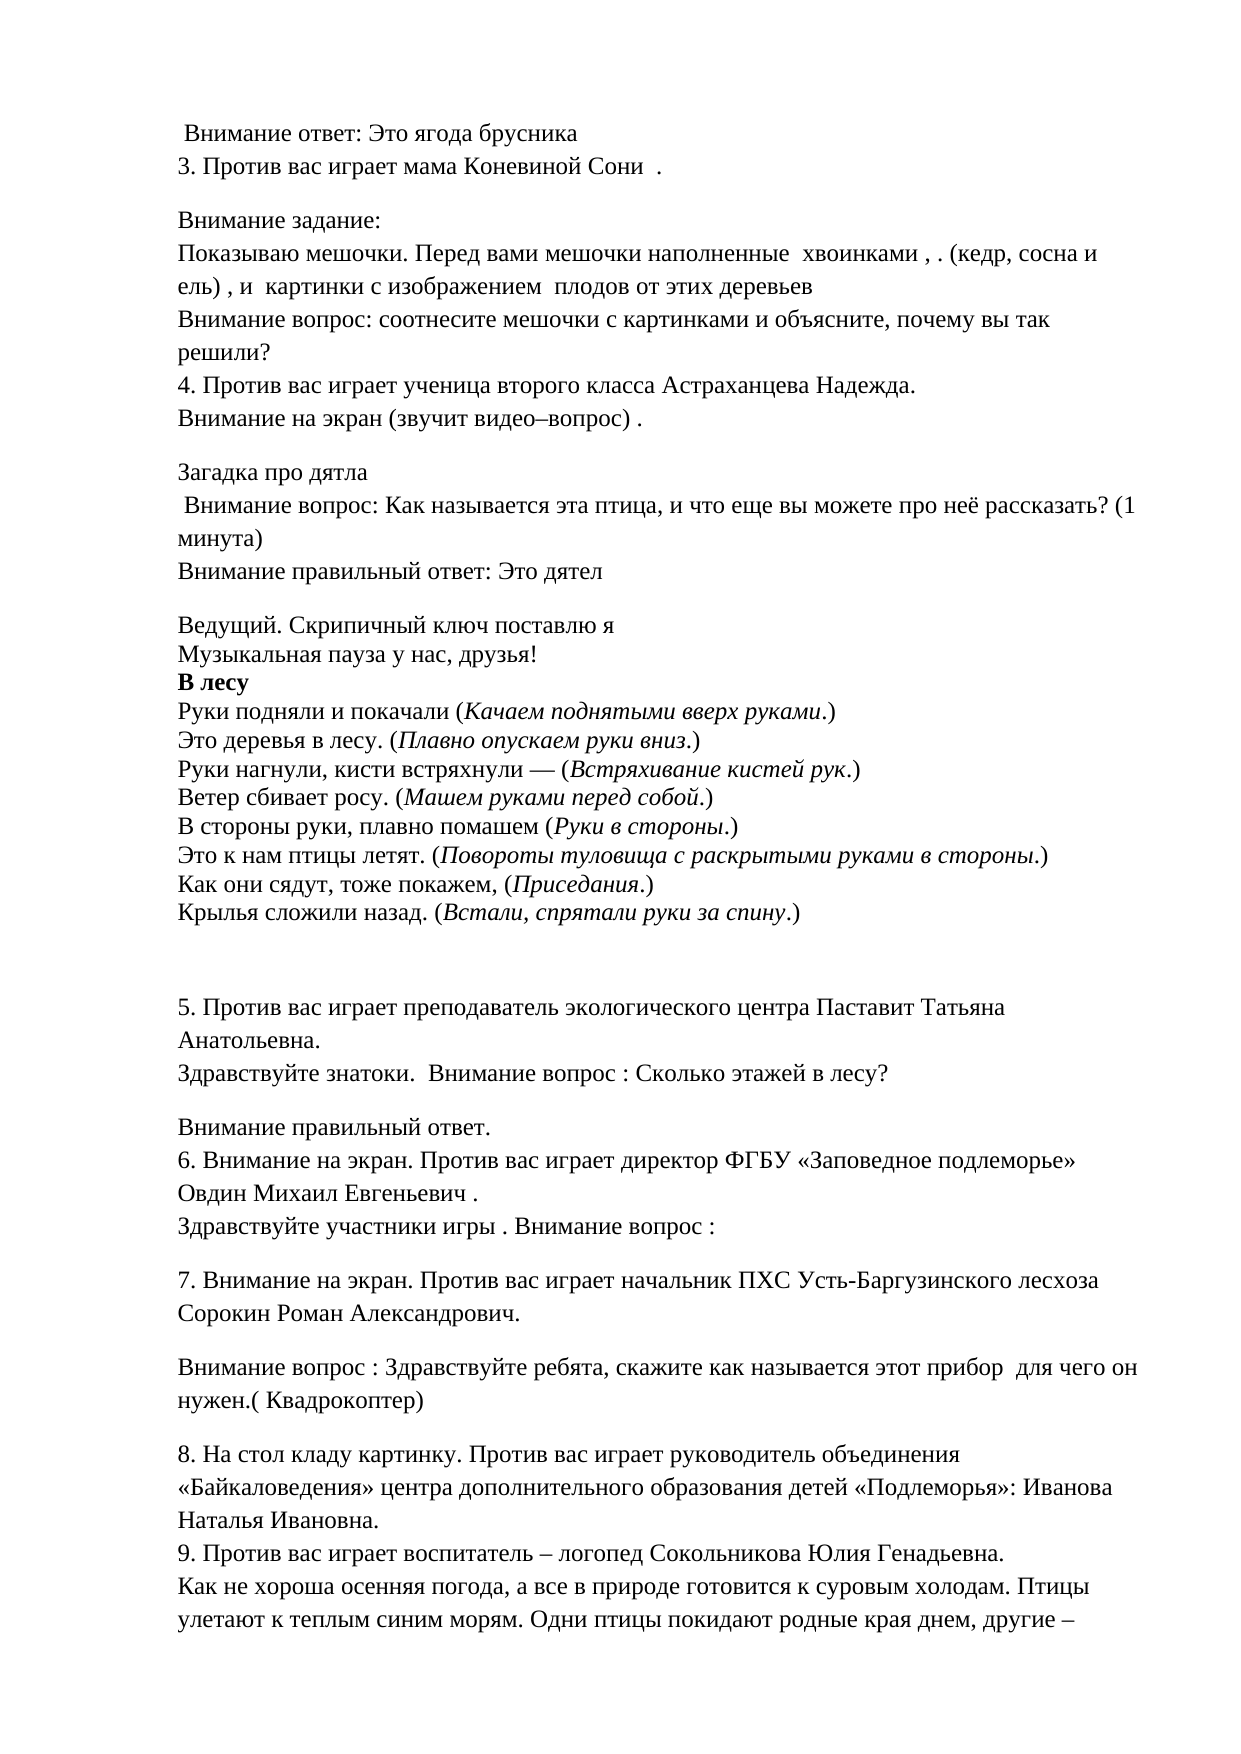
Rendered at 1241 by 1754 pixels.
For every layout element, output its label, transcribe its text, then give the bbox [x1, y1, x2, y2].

text Внимание задание: Показываю мешочки. Перед вами мешочки наполненные хвоинками , . (кедр, сосна и ель) , и картинки с изображением плодов от этих деревьев Внимание вопрос: соотнесите мешочки с картинками и объясните, почему вы так решили? 4. Против вас играет ученица второго класса Астраханцева Надежда. Внимание на экран (звучит видео–вопрос) . [177, 205, 1152, 432]
text Внимание вопрос : Здравствуйте ребята, скажите как называется этот прибор для чего он нужен.( Квадрокоптер) [177, 1352, 1152, 1414]
text 7. Внимание на экран. Против вас играет начальник ПХС Усть-Баргузинского лесхоза Сорокин Роман Александрович. [177, 1265, 1152, 1327]
text Как они сядут, тоже покажем, (Приседания.) [177, 869, 1152, 897]
text Это деревья в лесу. (Плавно опускаем руки вниз.) [177, 725, 1152, 754]
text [177, 1439, 1152, 1633]
text Загадка про дятла Внимание вопрос: Как называется эта птица, и что еще вы можете про неё рассказать? (1 минута) Внимание правильный ответ: Это дятел [177, 457, 1152, 585]
text Ведущий. Скрипичный ключ поставлю я Музыкальная пауза у нас, друзья! В лесу [177, 610, 1152, 696]
text Крылья сложили назад. (Встали, спрятали руки за спину.) [177, 897, 1152, 926]
text Внимание правильный ответ. 6. Внимание на экран. Против вас играет директор ФГБУ «Заповедное подлеморье» Овдин Михаил Евгеньевич . Здравствуйте участники игры . Внимание вопрос : [177, 1112, 1152, 1240]
text В стороны руки, плавно помашем (Руки в стороны.) [177, 811, 1152, 840]
text Ветер сбивает росу. (Машем руками перед собой.) [177, 782, 1152, 811]
text Руки нагнули, кисти встряхнули — (Встряхивание кистей рук.) [177, 754, 1152, 782]
text Руки подняли и покачали (Качаем поднятыми вверх руками.) [177, 696, 1152, 725]
text Это к нам птицы летят. (Повороты туловища с раскрытыми руками в стороны.) [177, 840, 1152, 869]
text 5. Против вас играет преподаватель экологического центра Паставит Татьяна Анатольевна. Здравствуйте знатоки. Внимание вопрос : Сколько этажей в лесу? [177, 926, 1152, 1087]
text Внимание ответ: Это ягода брусника 3. Против вас играет мама Коневиной Сони . [177, 118, 1152, 180]
